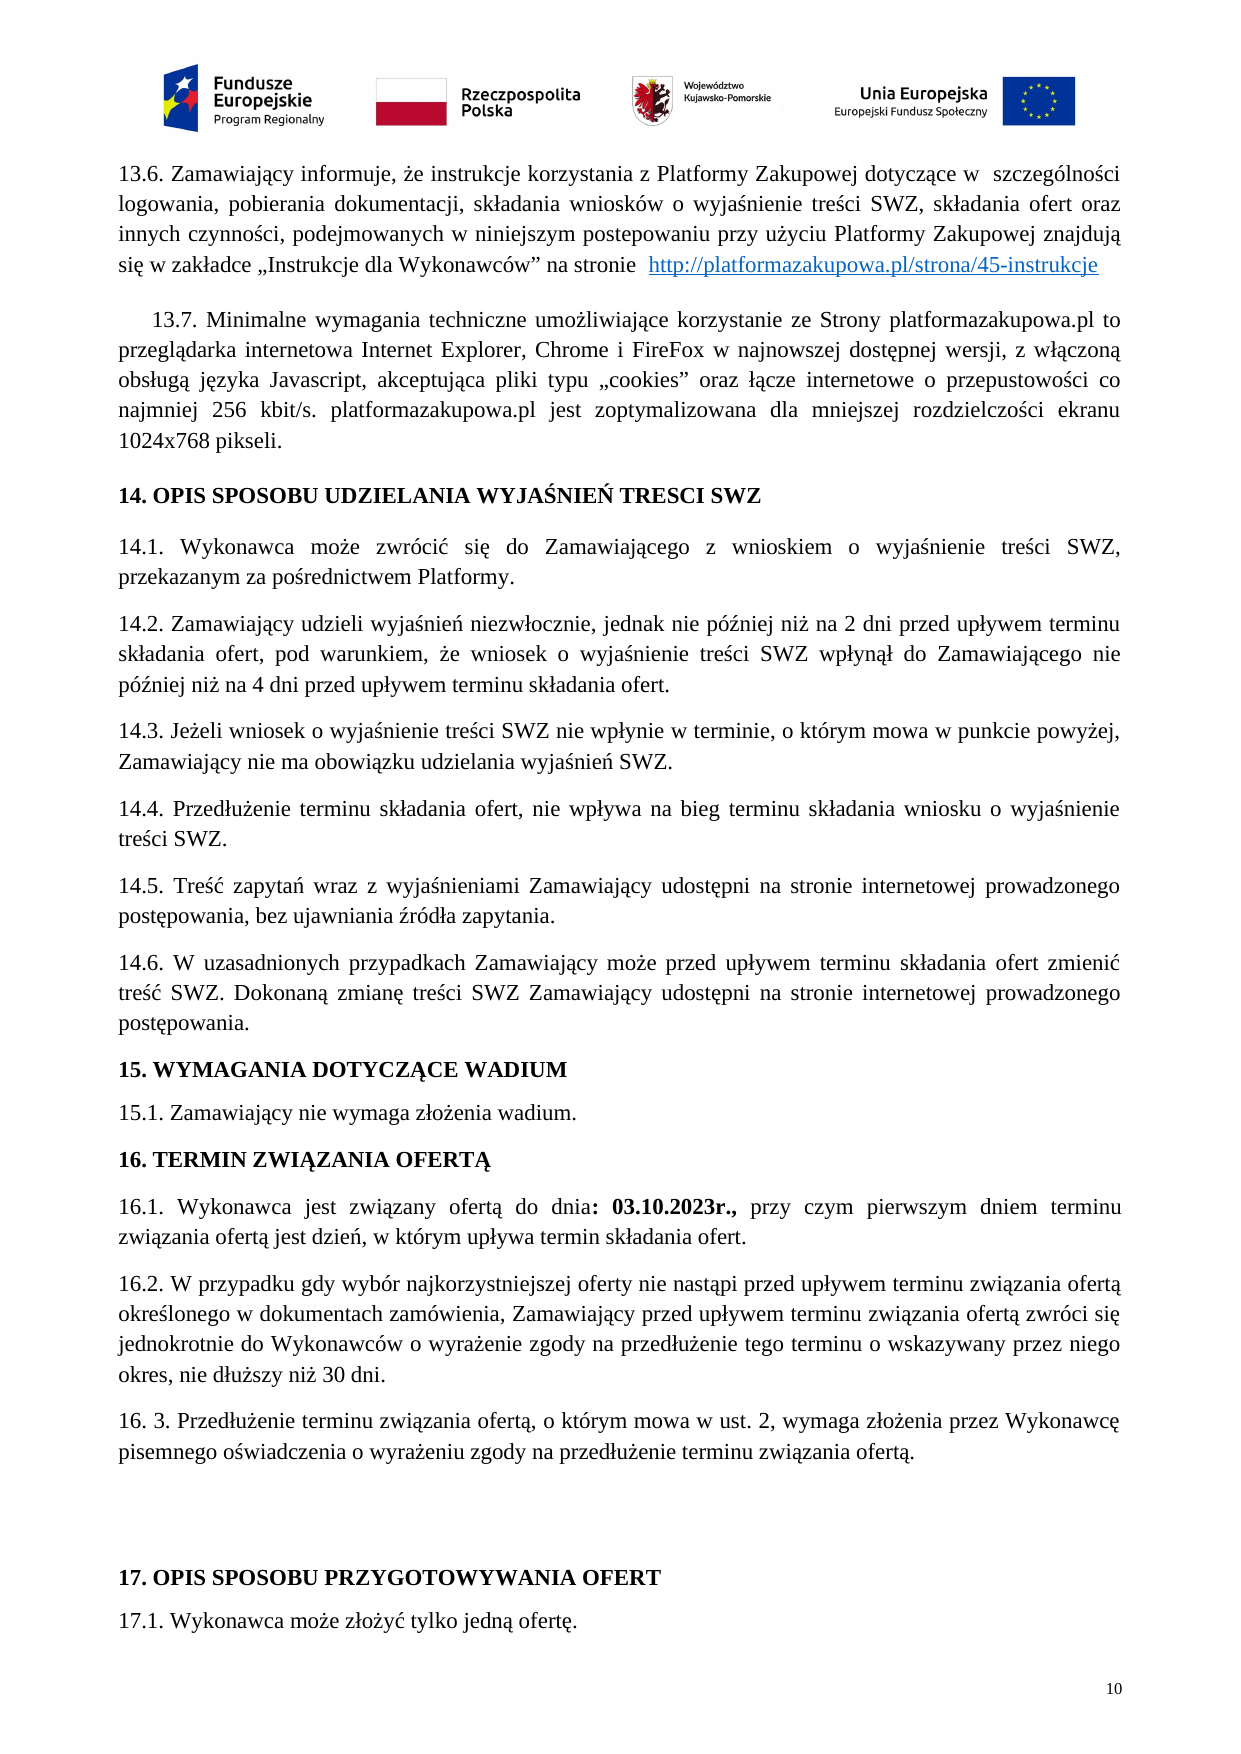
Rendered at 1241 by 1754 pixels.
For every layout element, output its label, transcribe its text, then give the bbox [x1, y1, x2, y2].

text 14.1. Wykonawca może zwrócić się do Zamawiającego z wnioskiem o wyjaśnienie treści SWZ, przekazanym za pośrednictwem Platformy. [118, 533, 1122, 590]
text 17.1. Wykonawca może złożyć tylko jedną ofertę. [118, 1607, 1122, 1633]
text 16.1. Wykonawca jest związany ofertą do dnia: 03.10.2023r., przy czym pierwszym dniem terminu związania ofertą jest dzień, w którym upływa termin składania ofert. [118, 1193, 1122, 1249]
text 16.2. W przypadku gdy wybór najkorzystniejszej oferty nie nastąpi przed upływem terminu związania ofertą określonego w dokumentach zamówienia, Zamawiający przed upływem terminu związania ofertą zwróci się jednokrotnie do Wykonawców o wyrażenie zgody na przedłużenie tego terminu o wskazywany przez niego okres, nie dłuższy niż 30 dni. [118, 1270, 1122, 1387]
text 14. OPIS SPOSOBU UDZIELANIA WYJAŚNIEŃ TRESCI SWZ [118, 482, 1122, 508]
text 16. 3. Przedłużenie terminu związania ofertą, o którym mowa w ust. 2, wymaga złożenia przez Wykonawcę pisemnego oświadczenia o wyrażeniu zgody na przedłużenie terminu związania ofertą. [118, 1407, 1122, 1464]
text 14.5. Treść zapytań wraz z wyjaśnieniami Zamawiający udostępni na stronie internetowej prowadzonego postępowania, bez ujawniania źródła zapytania. [118, 872, 1122, 928]
text 17. OPIS SPOSOBU PRZYGOTOWYWANIA OFERT [118, 1564, 1122, 1590]
text 15. WYMAGANIA DOTYCZĄCE WADIUM [118, 1056, 1122, 1082]
text 14.4. Przedłużenie terminu składania ofert, nie wpływa na bieg terminu składania wniosku o wyjaśnienie treści SWZ. [118, 795, 1122, 851]
text 13.6. Zamawiający informuje, że instrukcje korzystania z Platformy Zakupowej dotyczące w szczególności logowania, pobierania dokumentacji, składania wniosków o wyjaśnienie treści SWZ, składania ofert oraz innych czynności, podejmowanych w niniejszym postepowaniu przy użyciu Platformy Zakupowej znajdują się w zakładce „Instrukcje dla Wykonawców” na stronie http://platformazakupowa.pl/strona/45-instrukcje [118, 103, 1122, 277]
text 14.2. Zamawiający udzieli wyjaśnień niezwłocznie, jednak nie później niż na 2 dni przed upływem terminu składania ofert, pod warunkiem, że wniosek o wyjaśnienie treści SWZ wpłynął do Zamawiającego nie później niż na 4 dni przed upływem terminu składania ofert. [118, 610, 1122, 697]
text 14.6. W uzasadnionych przypadkach Zamawiający może przed upływem terminu składania ofert zmienić treść SWZ. Dokonaną zmianę treści SWZ Zamawiający udostępni na stronie internetowej prowadzonego postępowania. [118, 949, 1122, 1036]
text 14.3. Jeżeli wniosek o wyjaśnienie treści SWZ nie wpłynie w terminie, o którym mowa w punkcie powyżej, Zamawiający nie ma obowiązku udzielania wyjaśnień SWZ. [118, 718, 1122, 774]
text 13.7. Minimalne wymagania techniczne umożliwiające korzystanie ze Strony platformazakupowa.pl to przeglądarka internetowa Internet Explorer, Chrome i FireFox w najnowszej dostępnej wersji, z włączoną obsługą języka Javascript, akceptująca pliki typu „cookies” oraz łącze internetowe o przepustowości co najmniej 256 kbit/s. platformazakupowa.pl jest zoptymalizowana dla mniejszej rozdzielczości ekranu 1024x768 pikseli. [118, 306, 1122, 453]
text 16. TERMIN ZWIĄZANIA OFERTĄ [118, 1146, 1122, 1172]
text 15.1. Zamawiający nie wymaga złożenia wadium. [118, 1099, 1122, 1126]
picture [148, 49, 1089, 147]
